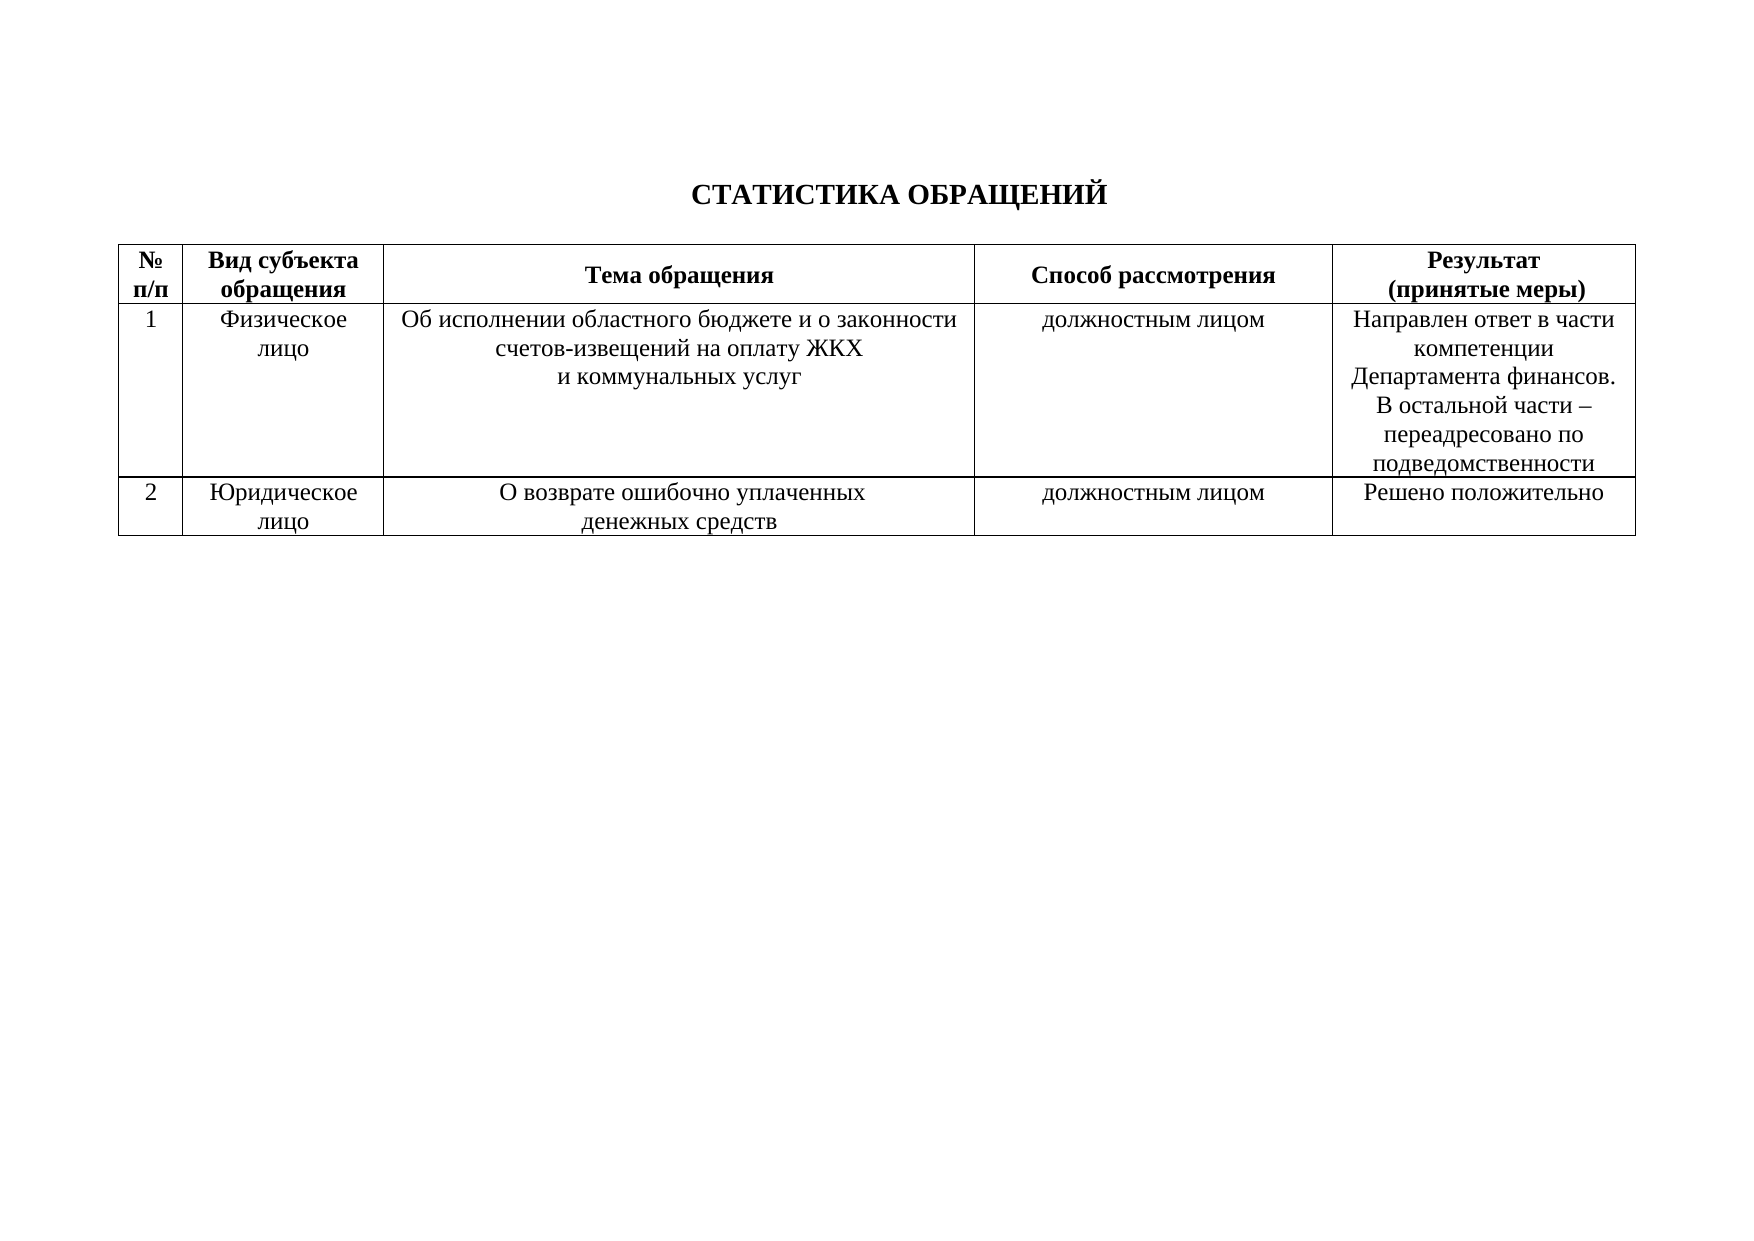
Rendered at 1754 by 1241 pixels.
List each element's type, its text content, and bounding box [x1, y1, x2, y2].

table_header Вид субъекта обращения [183, 245, 383, 303]
table_header № п/п [119, 245, 182, 303]
table_cell Решено положительно [1333, 478, 1635, 535]
table_cell О возврате ошибочно уплаченных денежных средств [384, 478, 974, 535]
table_cell должностным лицом [975, 478, 1332, 535]
table_header Тема обращения [384, 245, 974, 303]
text СТАТИСТИКА ОБРАЩЕНИЙ [118, 177, 1636, 211]
table_cell Юридическое лицо [183, 478, 383, 535]
table_header Результат (принятые меры) [1333, 245, 1635, 303]
table_cell должностным лицом [975, 304, 1332, 476]
table_cell 1 [119, 304, 182, 476]
table_cell Физическое лицо [183, 304, 383, 476]
table_cell Направлен ответ в части компетенции Департамента финансов. В остальной части – переадресовано по подведомственности [1333, 304, 1635, 476]
table_cell Об исполнении областного бюджете и о законности счетов-извещений на оплату ЖКХ и коммунальных услуг [384, 304, 974, 476]
table_header Способ рассмотрения [975, 245, 1332, 303]
table_cell 2 [119, 478, 182, 535]
